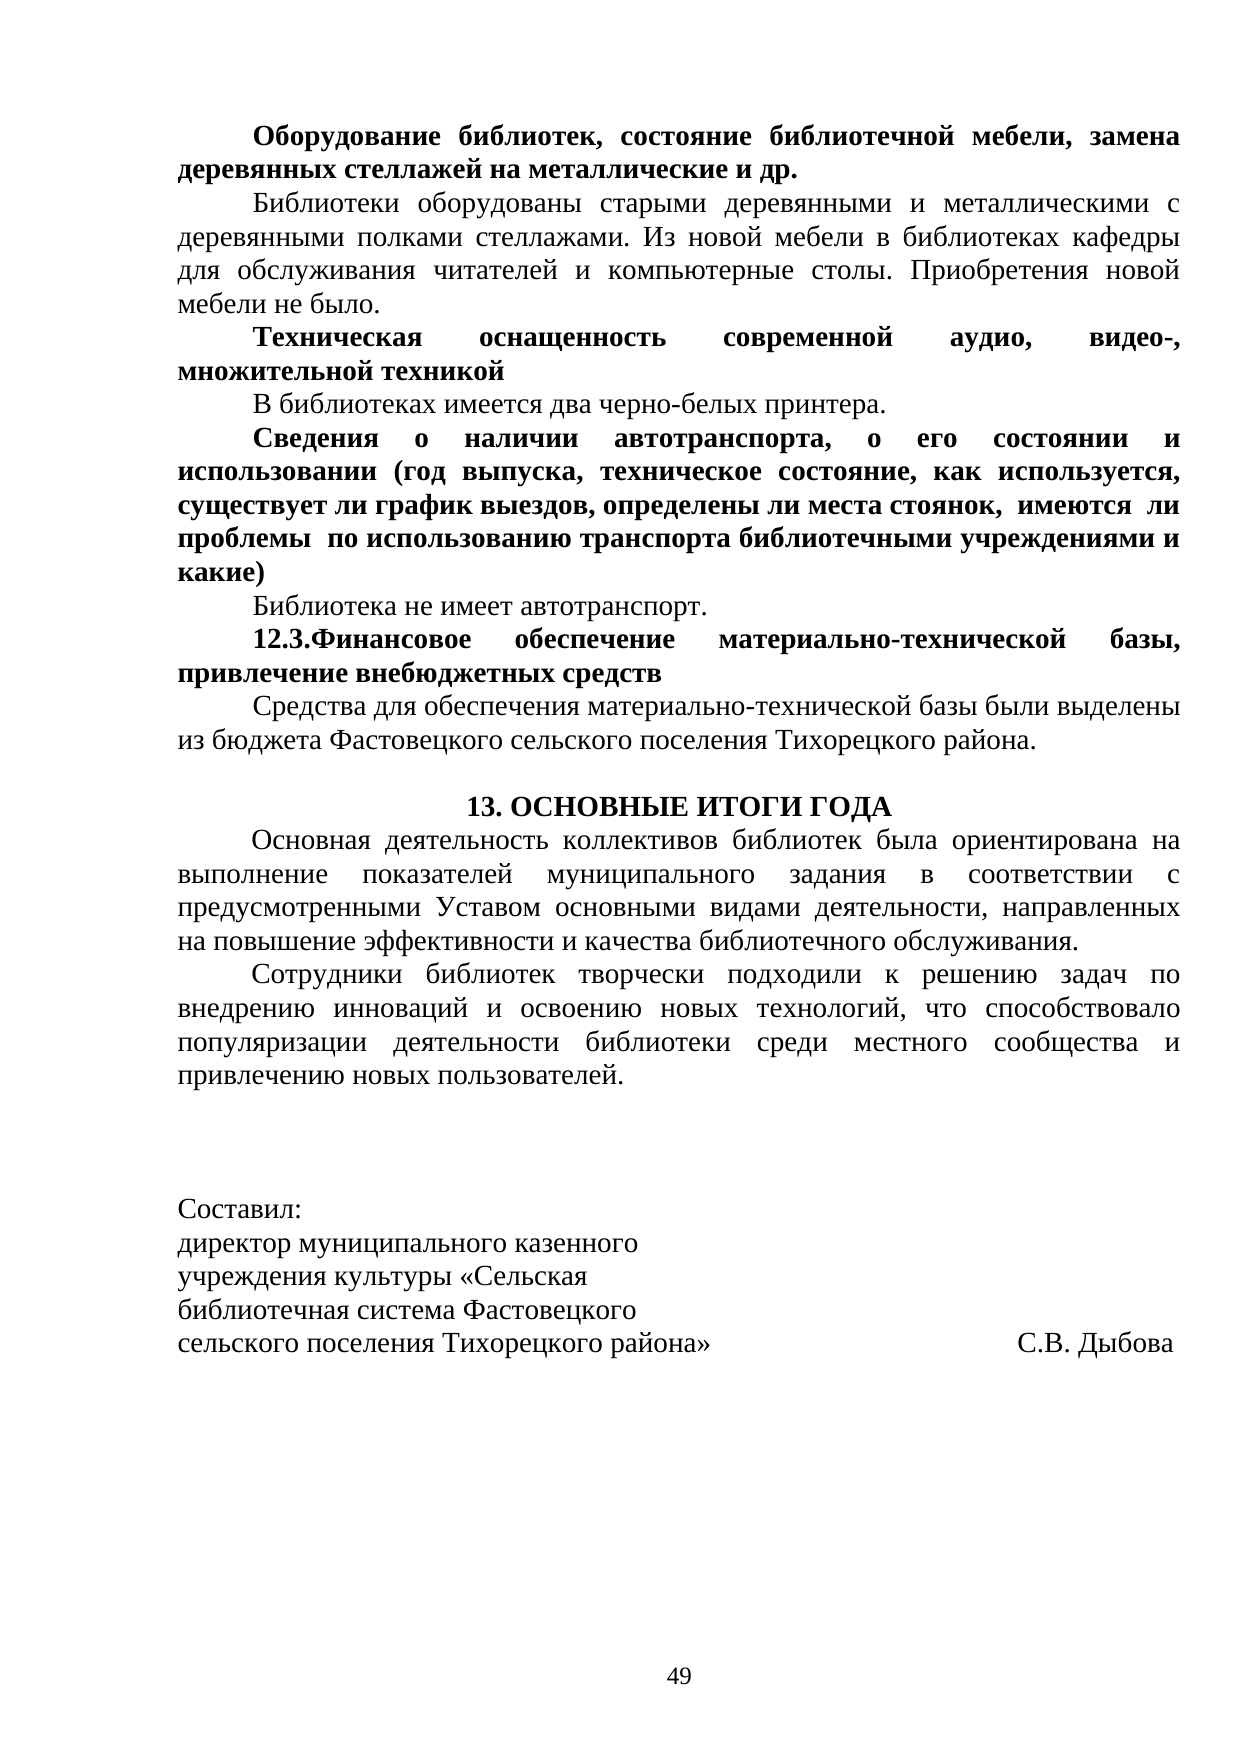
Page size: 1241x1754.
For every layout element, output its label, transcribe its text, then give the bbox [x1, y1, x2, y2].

text директор муниципального казенного [177, 1225, 1181, 1258]
text Техническая оснащенность современной аудио, видео-, множительной техникой [177, 319, 1181, 386]
text Сведения о наличии автотранспорта, о его состоянии и использовании (год выпуска, техническое состояние, как используется, существует ли график выездов, определены ли места стоянок, имеются ли проблемы по использованию транспорта библиотечными учреждениями и какие) [177, 420, 1181, 588]
text Средства для обеспечения материально-технической базы были выделены из бюджета Фастовецкого сельского поселения Тихорецкого района. [177, 688, 1181, 755]
text Составил: [177, 1191, 1181, 1225]
text Основная деятельность коллективов библиотек была ориентирована на выполнение показателей муниципального задания в соответствии с предусмотренными Уставом основными видами деятельности, направленных на повышение эффективности и качества библиотечного обслуживания. [177, 822, 1181, 957]
text Сотрудники библиотек творчески подходили к решению задач по внедрению инноваций и освоению новых технологий, что способствовало популяризации деятельности библиотеки среди местного сообщества и привлечению новых пользователей. [177, 957, 1181, 1091]
text Библиотека не имеет автотранспорт. [177, 588, 1181, 621]
text сельского поселения Тихорецкого района» С.В. Дыбова [177, 1326, 1181, 1359]
text Библиотеки оборудованы старыми деревянными и металлическими с деревянными полками стеллажами. Из новой мебели в библиотеках кафедры для обслуживания читателей и компьютерные столы. Приобретения новой мебели не было. [177, 185, 1181, 319]
text В библиотеках имеется два черно-белых принтера. [177, 386, 1181, 420]
text 13. ОСНОВНЫЕ ИТОГИ ГОДА [177, 789, 1181, 822]
text 12.3.Финансовое обеспечение материально-технической базы, привлечение внебюджетных средств [177, 621, 1181, 688]
text Оборудование библиотек, состояние библиотечной мебели, замена деревянных стеллажей на металлические и др. [177, 118, 1181, 185]
text учреждения культуры «Сельская [177, 1258, 1181, 1292]
text библиотечная система Фастовецкого [177, 1292, 1181, 1326]
